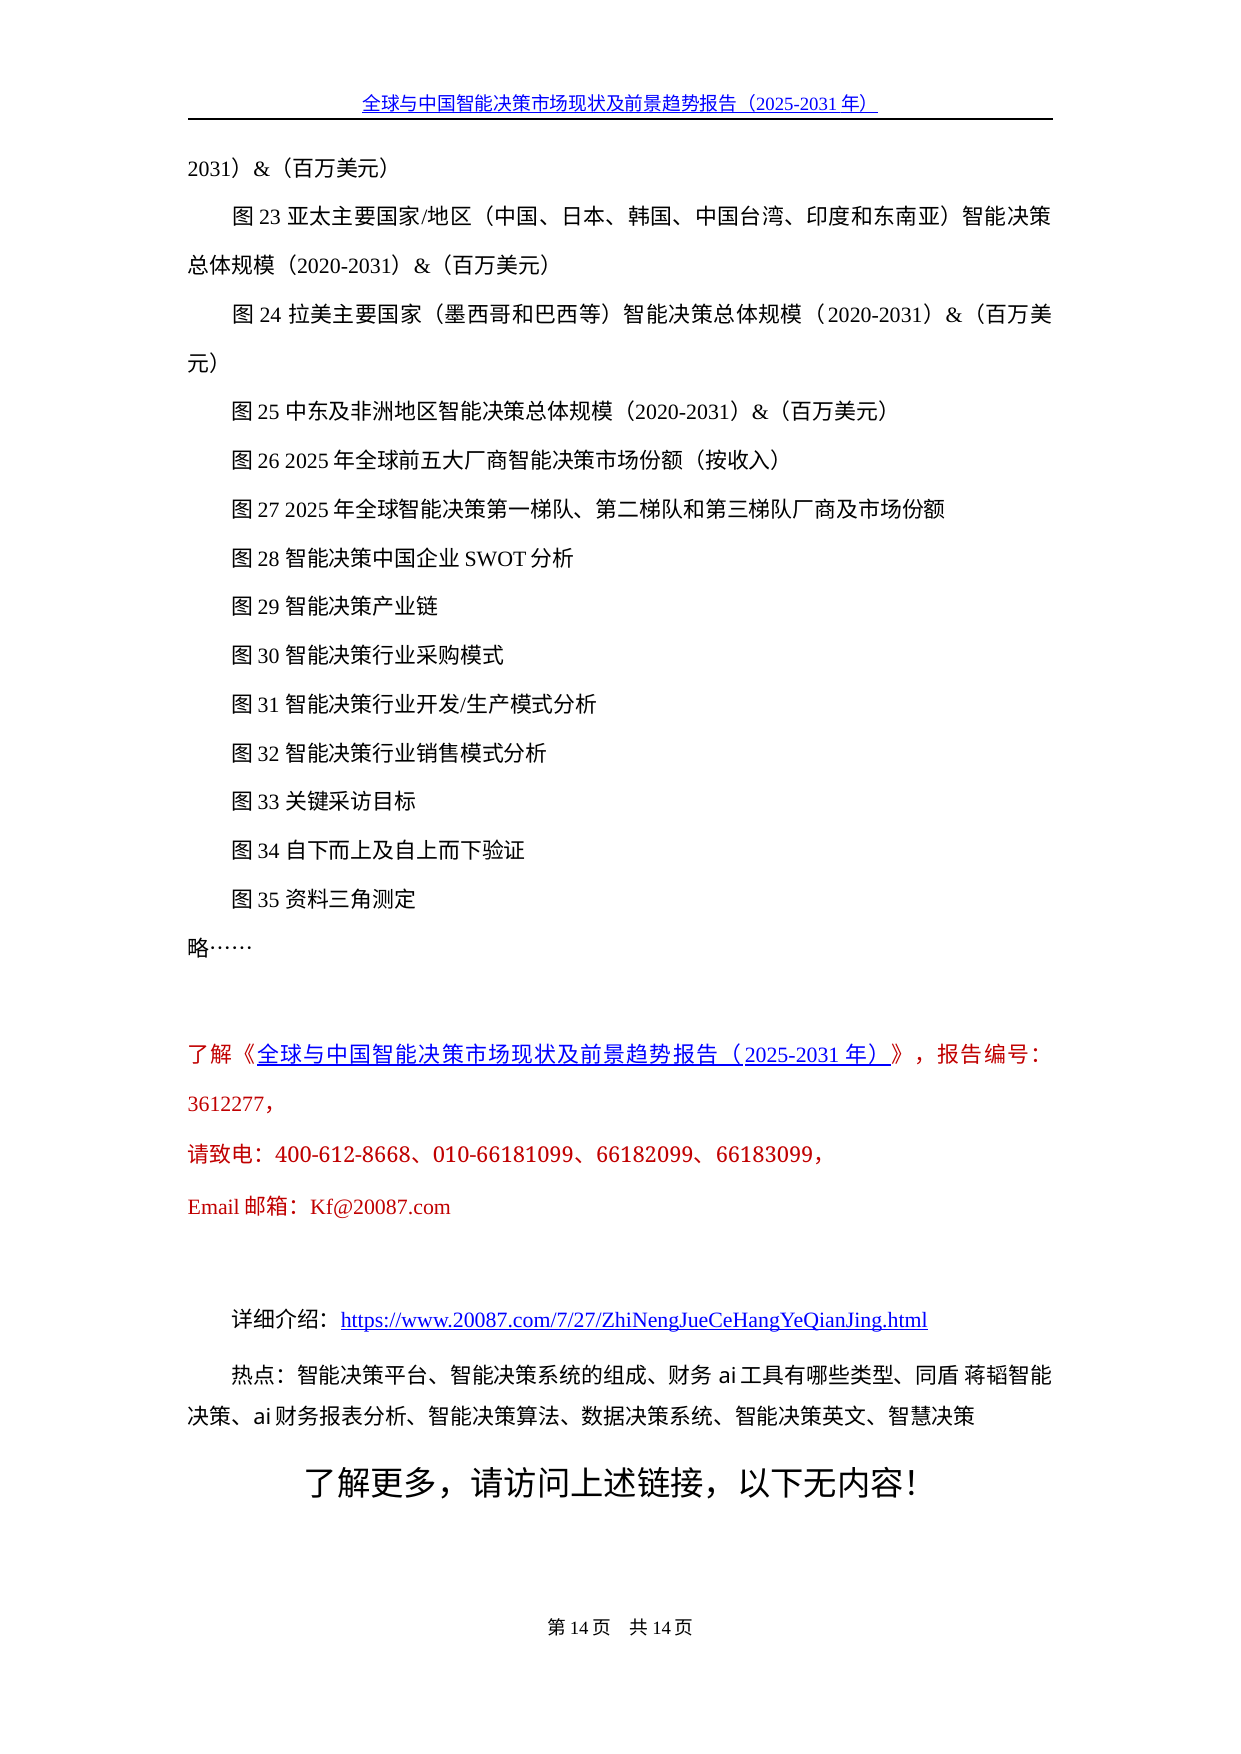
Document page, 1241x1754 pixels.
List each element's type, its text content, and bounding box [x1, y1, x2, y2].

text 了解《全球与中国智能决策市场现状及前景趋势报告（2025-2031年）》，报告编号：3612277， [187, 1037, 1053, 1118]
title 了解更多，请访问上述链接，以下无内容！ [187, 1449, 1053, 1514]
text 热点：智能决策平台、智能决策系统的组成、财务ai工具有哪些类型、同盾 蒋韬智能决策、ai财务报表分析、智能决策算法、数据决策系统、智能决策英文、智慧决策 [187, 1358, 1053, 1431]
text 请致电：400-612-8668、010-66181099、66182099、66183099， [187, 1137, 1053, 1169]
text Email邮箱：Kf@20087.com [187, 1188, 1053, 1221]
text 详细介绍：https://www.20087.com/7/27/ZhiNengJueCeHangYeQianJing.html [187, 1301, 1053, 1334]
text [187, 150, 1053, 963]
